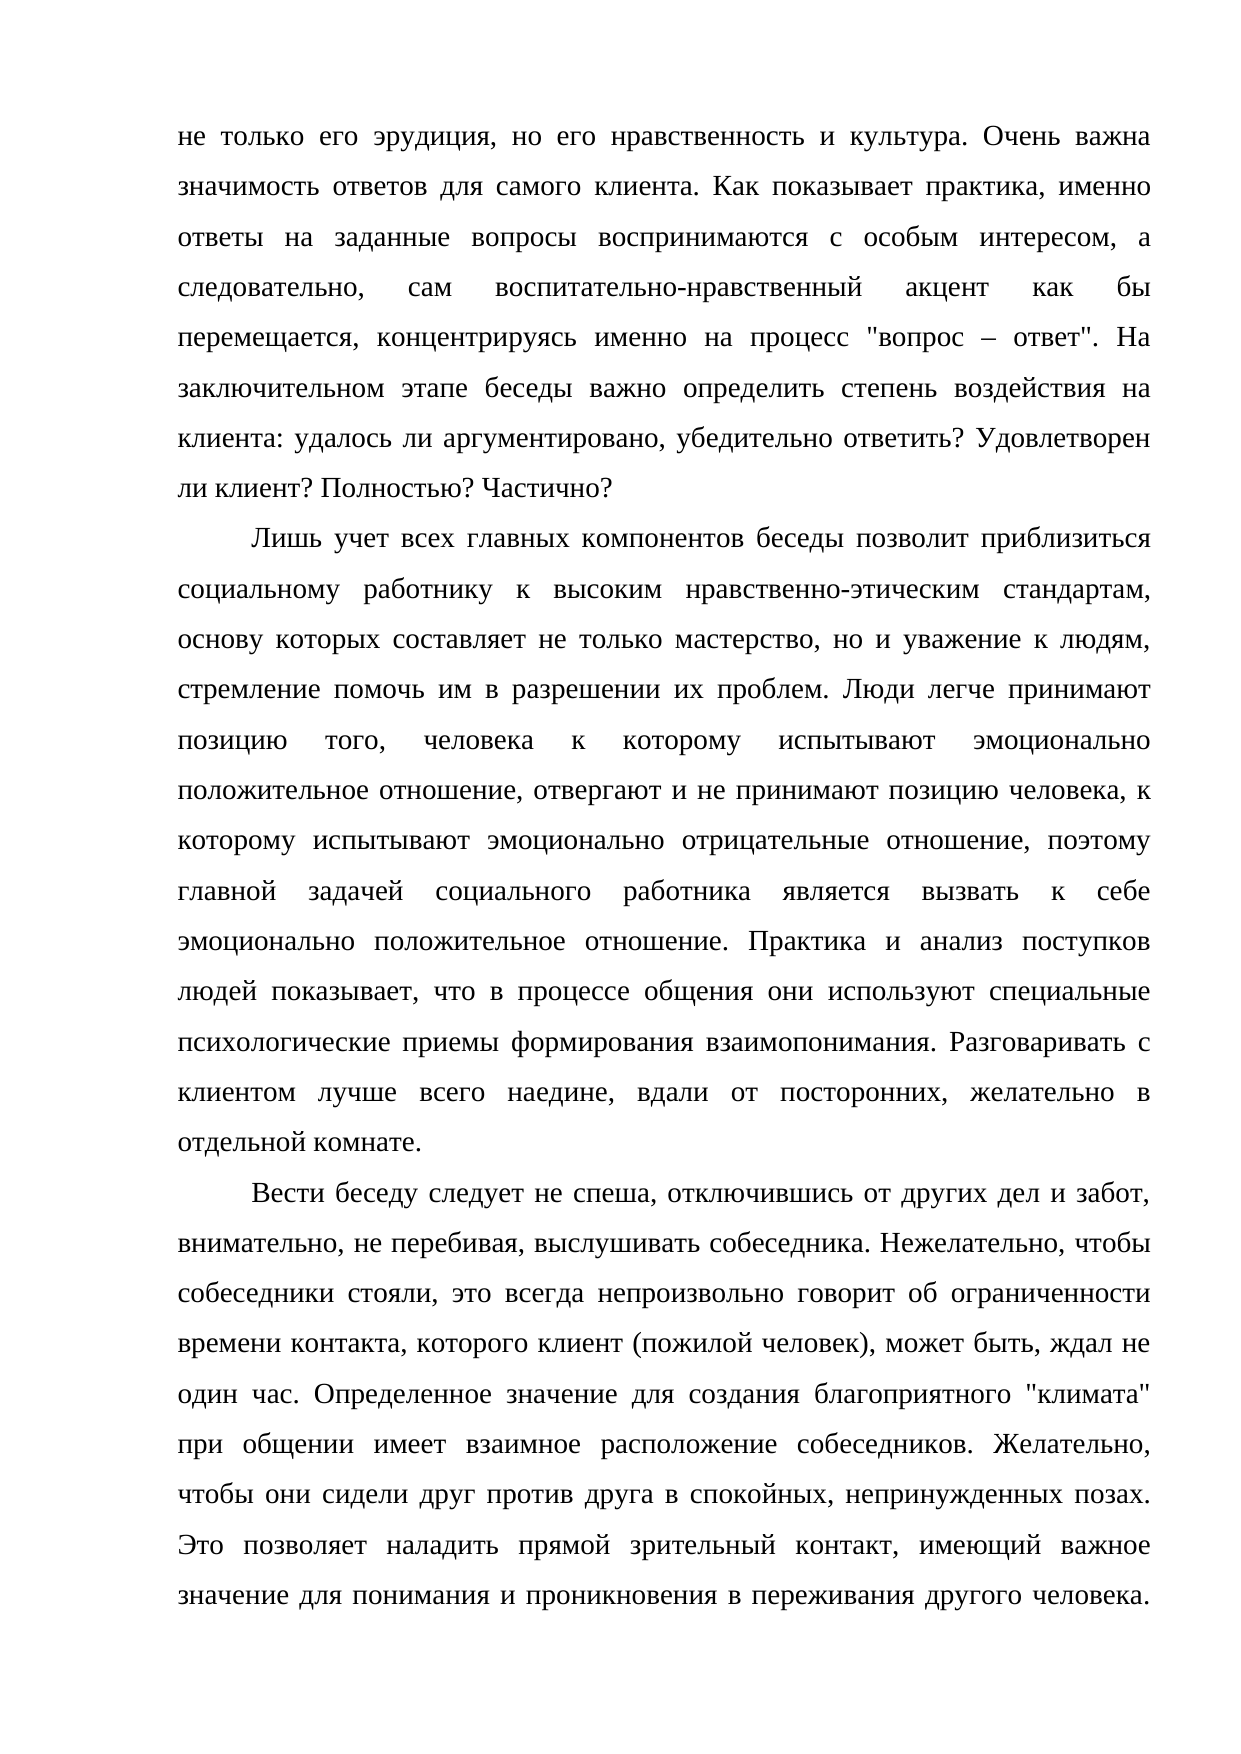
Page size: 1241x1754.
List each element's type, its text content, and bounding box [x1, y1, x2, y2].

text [177, 1175, 1152, 1611]
text Лишь учет всех главных компонентов беседы позволит приблизиться социальному работнику к высоким нравственно-этическим стандартам, основу которых составляет не только мастерство, но и уважение к людям, стремление помочь им в разрешении их проблем. Люди легче принимают позицию того, человека к которому испытывают эмоционально положительное отношение, отвергают и не принимают позицию человека, к которому испытывают эмоционально отрицательные отношение, поэтому главной задачей социального работника является вызвать к себе эмоционально положительное отношение. Практика и анализ поступков людей показывает, что в процессе общения они используют специальные психологические приемы формирования взаимопонимания. Разговаривать с клиентом лучше всего наедине, вдали от посторонних, желательно в отдельной комнате. [177, 521, 1152, 1158]
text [177, 118, 1152, 504]
